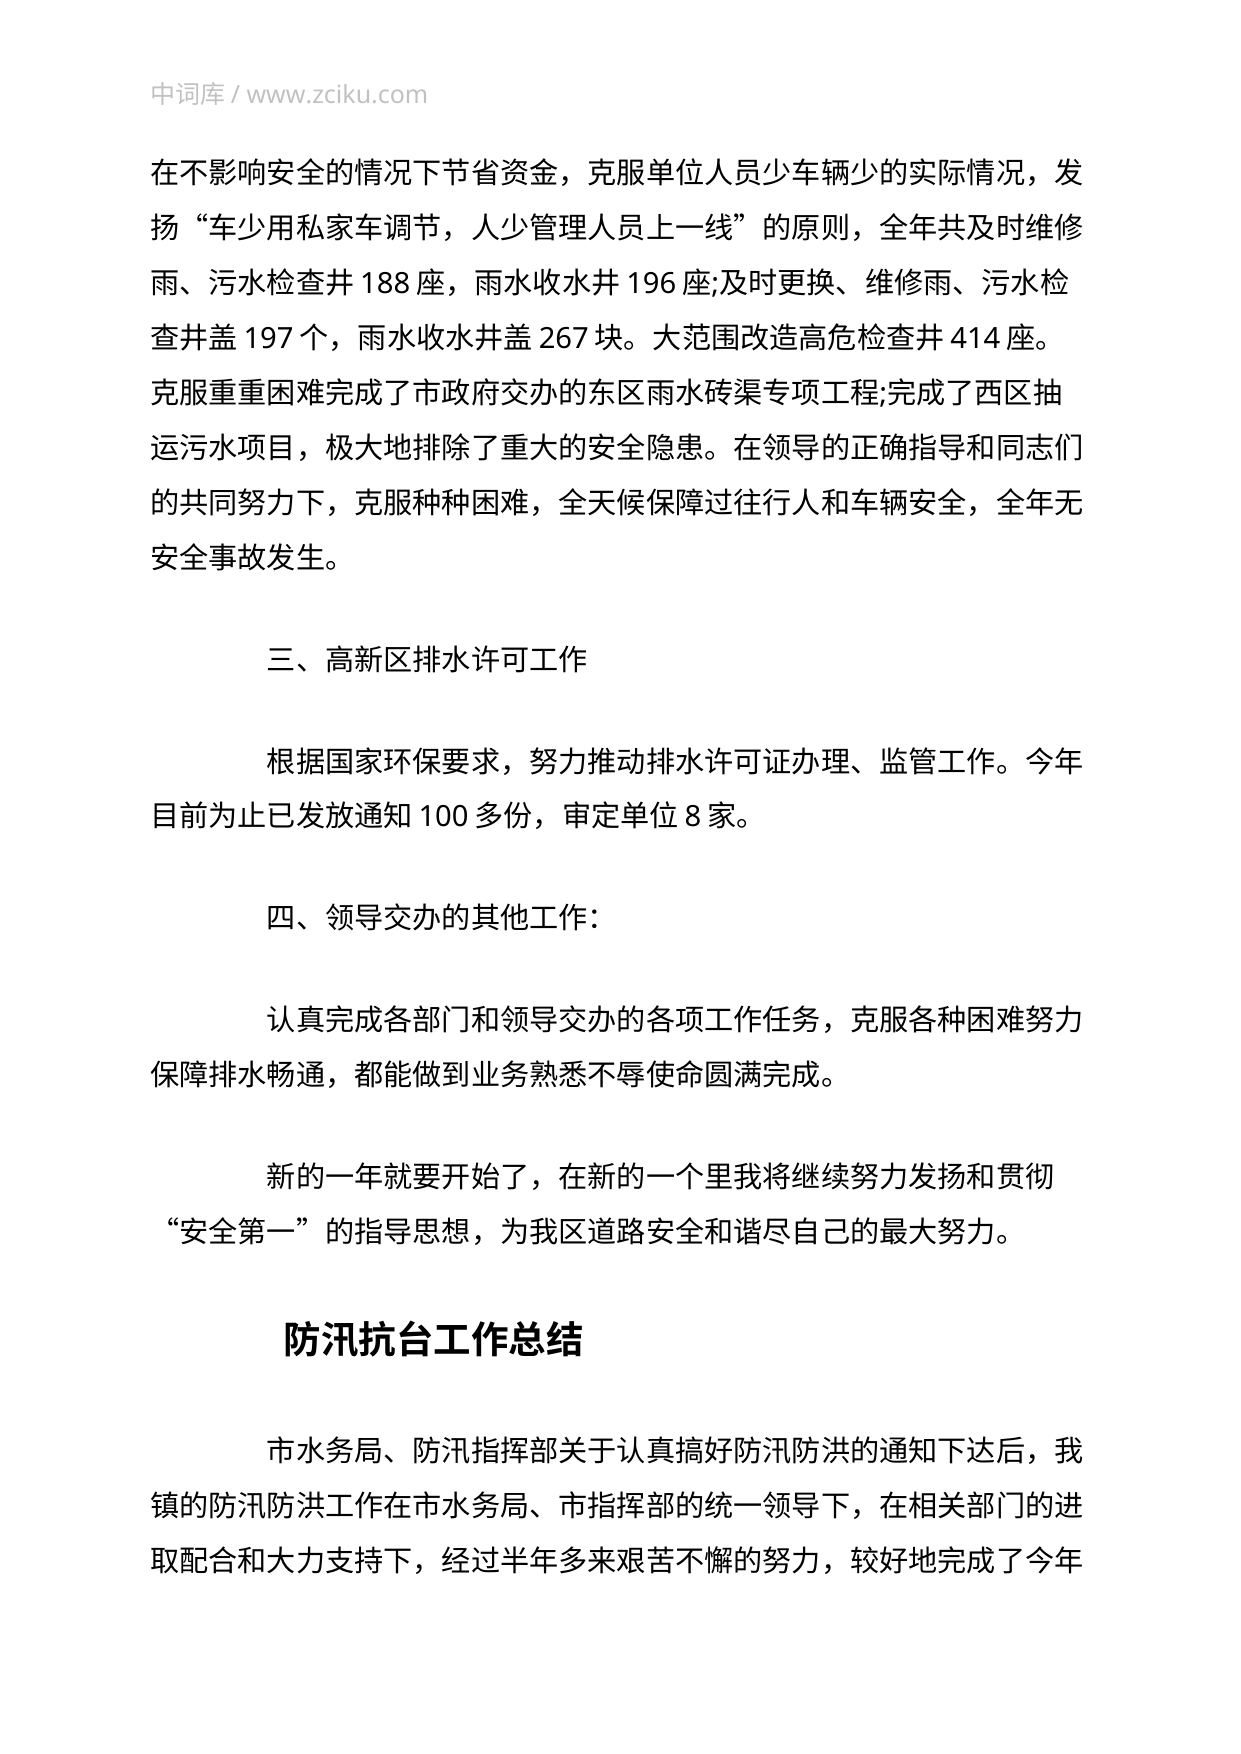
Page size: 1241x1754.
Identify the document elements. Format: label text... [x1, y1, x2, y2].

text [150, 150, 1090, 577]
text 认真完成各部门和领导交办的各项工作任务，克服各种困难努力保障排水畅通，都能做到业务熟悉不辱使命圆满完成。 [150, 997, 1090, 1094]
text 根据国家环保要求，努力推动排水许可证办理、监管工作。今年目前为止已发放通知100多份，审定单位8家。 [150, 738, 1090, 835]
text 防汛抗台工作总结 [150, 1310, 1090, 1364]
text 新的一年就要开始了，在新的一个里我将继续努力发扬和贯彻“安全第一”的指导思想，为我区道路安全和谐尽自己的最大努力。 [150, 1153, 1090, 1251]
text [150, 1427, 1090, 1579]
text 三、高新区排水许可工作 [150, 636, 1090, 679]
text 四、领导交办的其他工作： [150, 895, 1090, 937]
